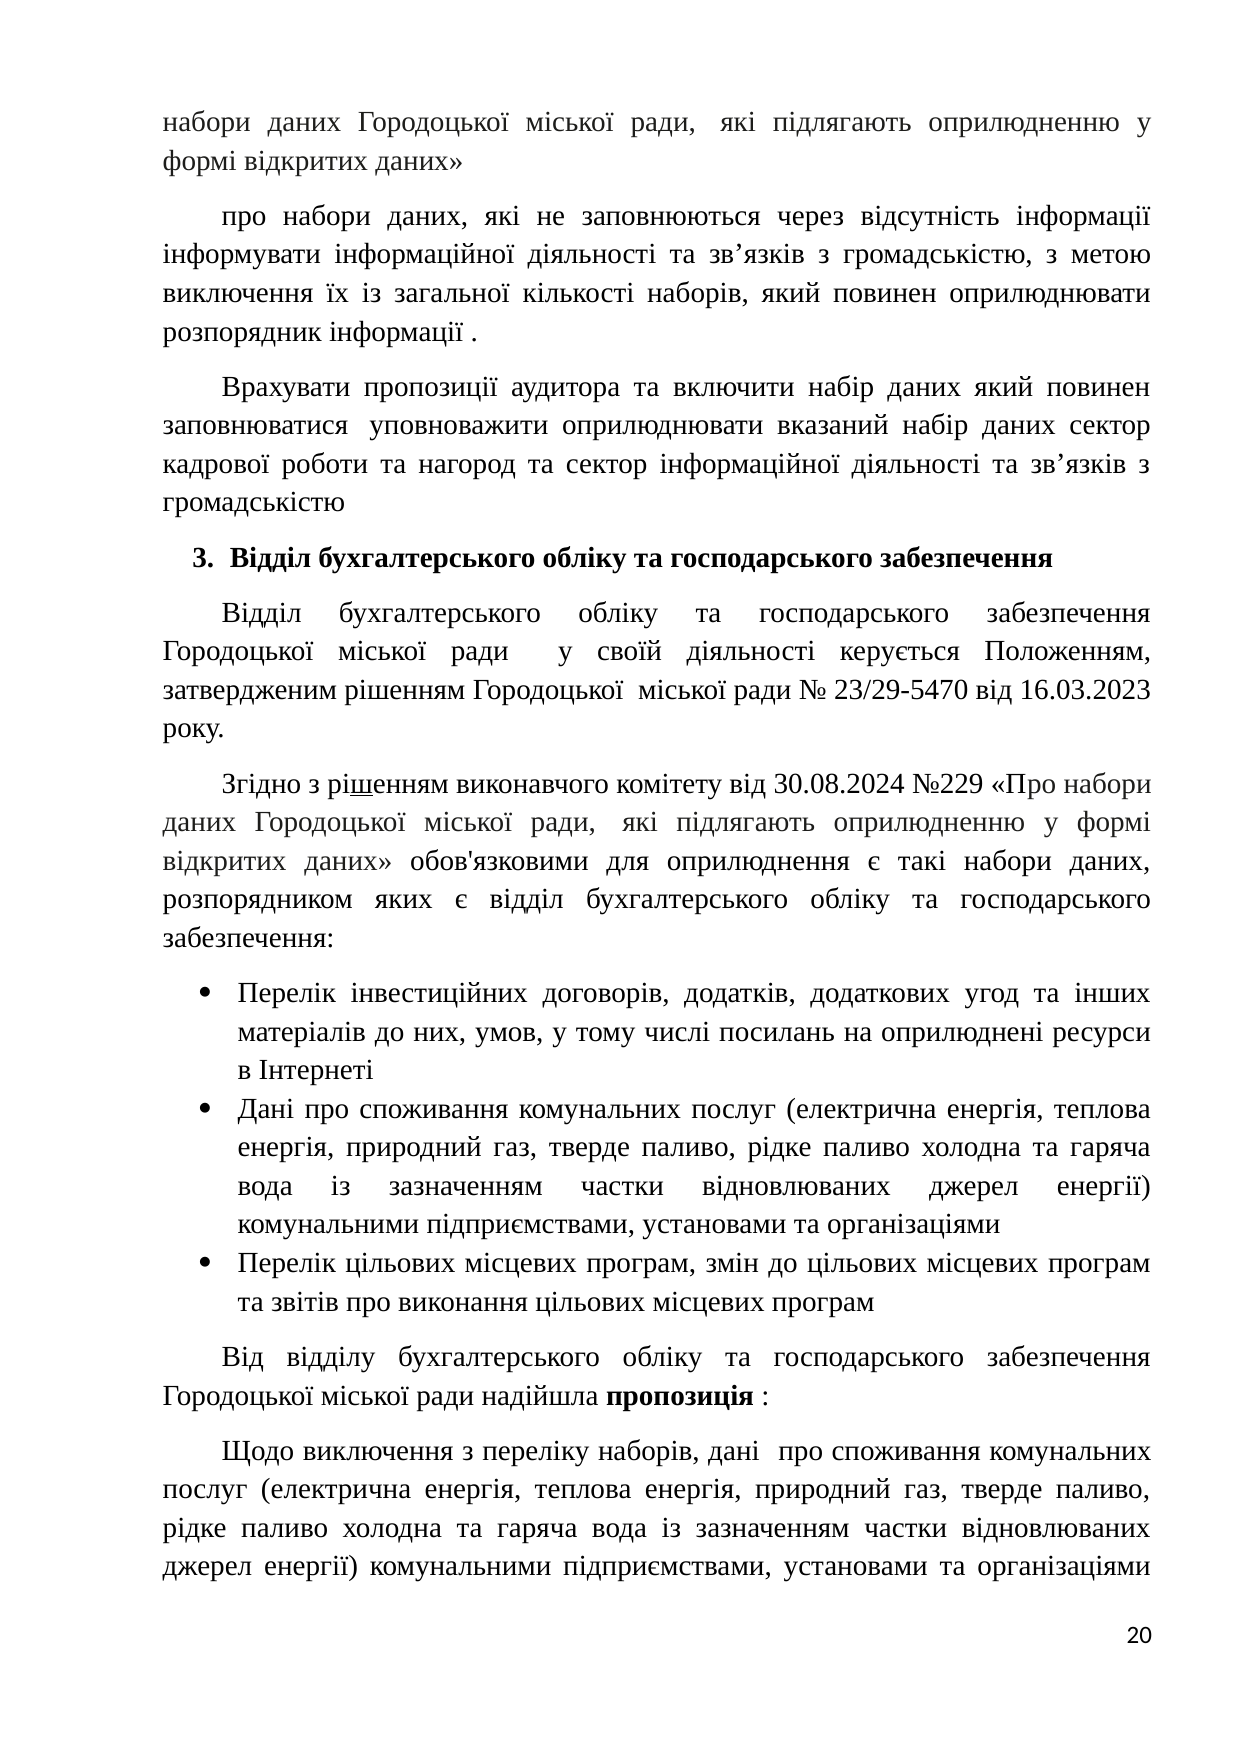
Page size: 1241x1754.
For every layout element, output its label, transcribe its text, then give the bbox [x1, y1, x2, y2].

list Перелік інвестиційних договорів, додатків, додаткових угод та інших матеріалів до них, умов, у тому числі посилань на оприлюднені ресурси в Інтернеті [200, 975, 1152, 1086]
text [162, 1433, 1152, 1574]
list Перелік цільових місцевих програм, змін до цільових місцевих програм та звітів про виконання цільових місцевих програм [200, 1245, 1152, 1317]
text Відділ бухгалтерського обліку та господарського забезпечення Городоцької міської ради у своїй діяльності керується Положенням, затвердженим рішенням Городоцької міської ради № 23/29-5470 від 16.03.2023 року. [162, 595, 1152, 744]
text Від відділу бухгалтерського обліку та господарського забезпечення Городоцької міської ради надійшла пропозиція : [162, 1339, 1152, 1411]
text Згідно з рішенням виконавчого комітету від 30.08.2024 №229 «Про набори даних Городоцької міської ради, які підлягають оприлюдненню у формі відкритих даних» обов'язковими для оприлюднення є такі набори даних, розпорядником яких є відділ бухгалтерського обліку та господарського забезпечення: [162, 766, 1152, 953]
list Дані про споживання комунальних послуг (електрична енергія, теплова енергія, природний газ, тверде паливо, рідке паливо холодна та гаряча вода із зазначенням частки відновлюваних джерел енергії) комунальними підприємствами, установами та організаціями [200, 1091, 1152, 1240]
text Врахувати пропозиції аудитора та включити набір даних який повинен заповнюватися уповноважити оприлюднювати вказаний набір даних сектор кадрової роботи та нагород та сектор інформаційної діяльності та зв’язків з громадськістю [162, 369, 1152, 518]
text про набори даних, які не заповнюються через відсутність інформації інформувати інформаційної діяльності та зв’язків з громадськістю, з метою виключення їх із загальної кількості наборів, який повинен оприлюднювати розпорядник інформації . [162, 198, 1152, 347]
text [162, 104, 1152, 176]
list Відділ бухгалтерського обліку та господарського забезпечення [192, 540, 1152, 573]
